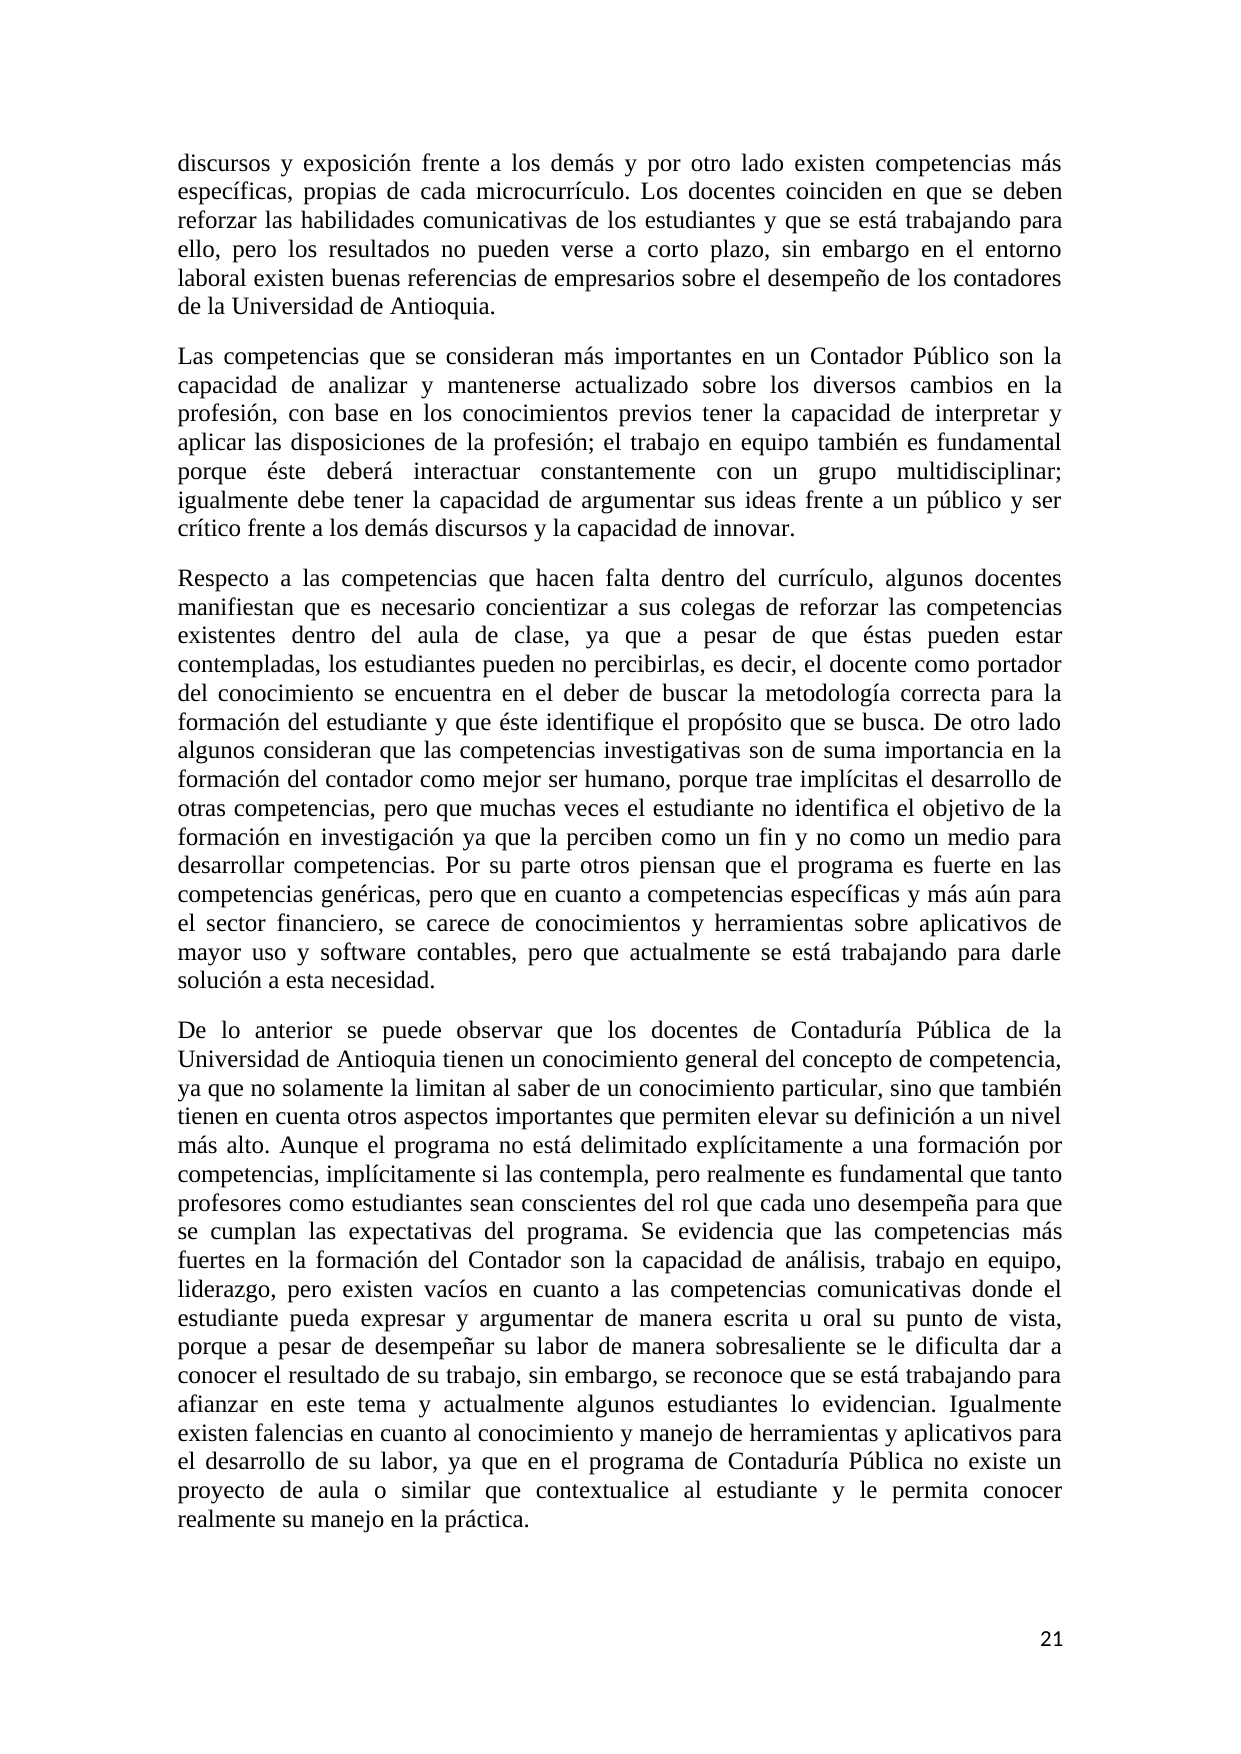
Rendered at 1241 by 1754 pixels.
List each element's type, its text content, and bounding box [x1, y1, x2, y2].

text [177, 148, 1063, 320]
text Las competencias que se consideran más importantes en un Contador Público son la capacidad de analizar y mantenerse actualizado sobre los diversos cambios en la profesión, con base en los conocimientos previos tener la capacidad de interpretar y aplicar las disposiciones de la profesión; el trabajo en equipo también es fundamental porque éste deberá interactuar constantemente con un grupo multidisciplinar; igualmente debe tener la capacidad de argumentar sus ideas frente a un público y ser crítico frente a los demás discursos y la capacidad de innovar. [177, 341, 1063, 542]
text Respecto a las competencias que hacen falta dentro del currículo, algunos docentes manifiestan que es necesario concientizar a sus colegas de reforzar las competencias existentes dentro del aula de clase, ya que a pesar de que éstas pueden estar contempladas, los estudiantes pueden no percibirlas, es decir, el docente como portador del conocimiento se encuentra en el deber de buscar la metodología correcta para la formación del estudiante y que éste identifique el propósito que se busca. De otro lado algunos consideran que las competencias investigativas son de suma importancia en la formación del contador como mejor ser humano, porque trae implícitas el desarrollo de otras competencias, pero que muchas veces el estudiante no identifica el objetivo de la formación en investigación ya que la perciben como un fin y no como un medio para desarrollar competencias. Por su parte otros piensan que el programa es fuerte en las competencias genéricas, pero que en cuanto a competencias específicas y más aún para el sector financiero, se carece de conocimientos y herramientas sobre aplicativos de mayor uso y software contables, pero que actualmente se está trabajando para darle solución a esta necesidad. [177, 563, 1063, 994]
text De lo anterior se puede observar que los docentes de Contaduría Pública de la Universidad de Antioquia tienen un conocimiento general del concepto de competencia, ya que no solamente la limitan al saber de un conocimiento particular, sino que también tienen en cuenta otros aspectos importantes que permiten elevar su definición a un nivel más alto. Aunque el programa no está delimitado explícitamente a una formación por competencias, implícitamente si las contempla, pero realmente es fundamental que tanto profesores como estudiantes sean conscientes del rol que cada uno desempeña para que se cumplan las expectativas del programa. Se evidencia que las competencias más fuertes en la formación del Contador son la capacidad de análisis, trabajo en equipo, liderazgo, pero existen vacíos en cuanto a las competencias comunicativas donde el estudiante pueda expresar y argumentar de manera escrita u oral su punto de vista, porque a pesar de desempeñar su labor de manera sobresaliente se le dificulta dar a conocer el resultado de su trabajo, sin embargo, se reconoce que se está trabajando para afianzar en este tema y actualmente algunos estudiantes lo evidencian. Igualmente existen falencias en cuanto al conocimiento y manejo de herramientas y aplicativos para el desarrollo de su labor, ya que en el programa de Contaduría Pública no existe un proyecto de aula o similar que contextualice al estudiante y le permita conocer realmente su manejo en la práctica. [177, 1015, 1063, 1533]
